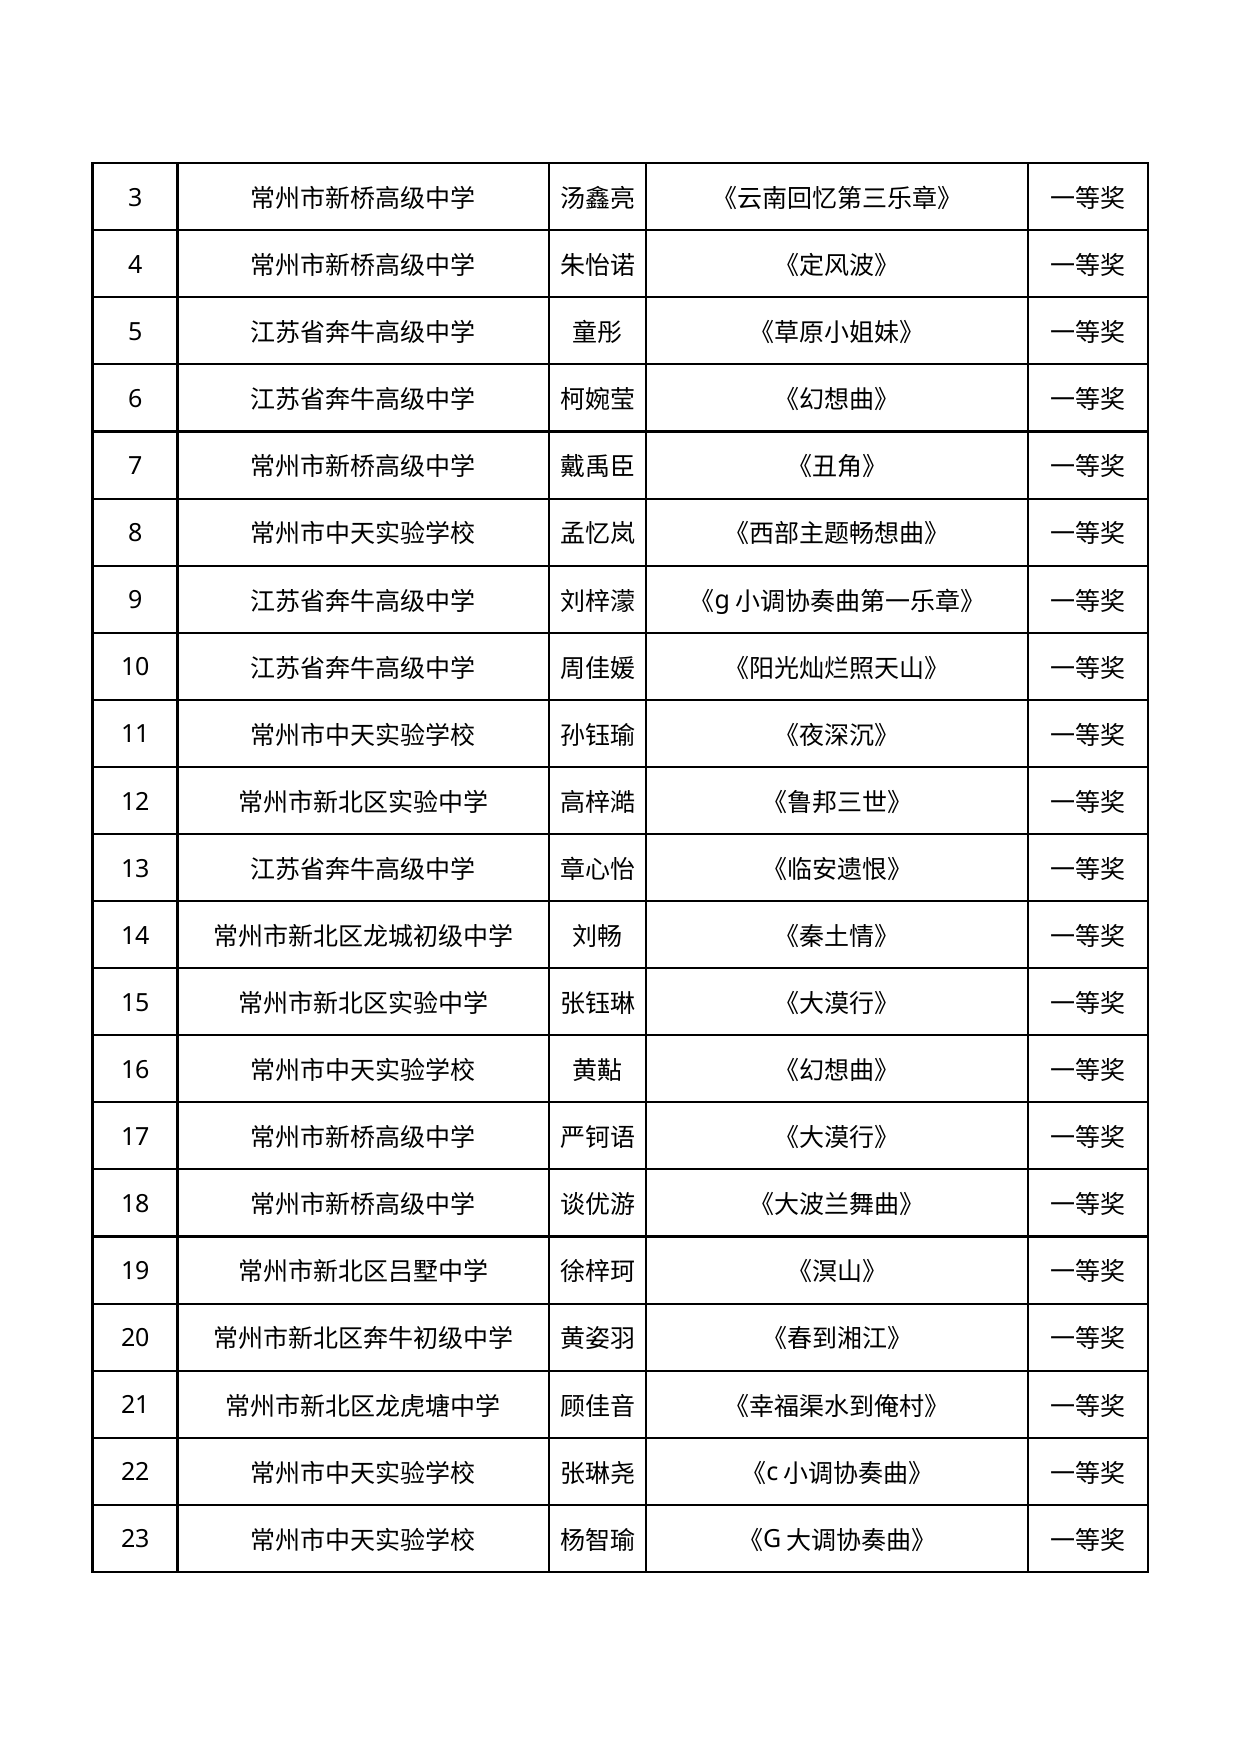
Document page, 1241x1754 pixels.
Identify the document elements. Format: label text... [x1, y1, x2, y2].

table_cell 一等奖 [1029, 1506, 1147, 1571]
table_cell 9 [94, 567, 176, 632]
table_cell 刘梓濛 [550, 567, 645, 632]
table_cell 《溟山》 [647, 1238, 1027, 1302]
table_cell 孙钰瑜 [550, 701, 645, 766]
table_cell 常州市新北区吕墅中学 [179, 1238, 548, 1302]
table_cell 刘畅 [550, 902, 645, 967]
table_cell 21 [94, 1372, 176, 1437]
table_cell 一等奖 [1029, 231, 1147, 296]
table_cell 《夜深沉》 [647, 701, 1027, 766]
table_cell 11 [94, 701, 176, 766]
table_cell 20 [94, 1305, 176, 1369]
table_cell 常州市新桥高级中学 [179, 1170, 548, 1235]
table_cell 《G大调协奏曲》 [647, 1506, 1027, 1571]
table_cell 一等奖 [1029, 634, 1147, 699]
table_cell 一等奖 [1029, 1036, 1147, 1101]
table_cell 23 [94, 1506, 176, 1571]
table_cell 常州市中天实验学校 [179, 1506, 548, 1571]
table_cell 高梓澔 [550, 768, 645, 833]
table_cell 常州市新北区奔牛初级中学 [179, 1305, 548, 1369]
table_cell 一等奖 [1029, 969, 1147, 1034]
table_cell 15 [94, 969, 176, 1034]
table_cell 常州市中天实验学校 [179, 1439, 548, 1504]
table_cell 《阳光灿烂照天山》 [647, 634, 1027, 699]
table_cell 一等奖 [1029, 1439, 1147, 1504]
table_cell 黄黇 [550, 1036, 645, 1101]
table_cell 《临安遗恨》 [647, 835, 1027, 900]
table_cell 一等奖 [1029, 1103, 1147, 1168]
table_cell 常州市新桥高级中学 [179, 164, 548, 229]
table_cell 江苏省奔牛高级中学 [179, 365, 548, 430]
table_cell 一等奖 [1029, 835, 1147, 900]
table_cell 《g小调协奏曲第一乐章》 [647, 567, 1027, 632]
table_cell 常州市新北区实验中学 [179, 969, 548, 1034]
table_cell 顾佳音 [550, 1372, 645, 1437]
table_cell 孟忆岚 [550, 500, 645, 564]
table_cell 5 [94, 298, 176, 363]
table_cell 《幻想曲》 [647, 1036, 1027, 1101]
table_cell 戴禹臣 [550, 433, 645, 497]
table_cell 《草原小姐妹》 [647, 298, 1027, 363]
table_cell 《大漠行》 [647, 1103, 1027, 1168]
table_cell 张钰琳 [550, 969, 645, 1034]
table_cell 江苏省奔牛高级中学 [179, 567, 548, 632]
table_cell 《幻想曲》 [647, 365, 1027, 430]
table_cell 常州市新北区龙虎塘中学 [179, 1372, 548, 1437]
table_cell 常州市中天实验学校 [179, 1036, 548, 1101]
table_cell 严钶语 [550, 1103, 645, 1168]
table_cell 14 [94, 902, 176, 967]
table_cell 《c小调协奏曲》 [647, 1439, 1027, 1504]
table_cell 一等奖 [1029, 164, 1147, 229]
table_cell 一等奖 [1029, 1238, 1147, 1302]
table_cell 17 [94, 1103, 176, 1168]
table_cell 常州市新桥高级中学 [179, 231, 548, 296]
table_cell 4 [94, 231, 176, 296]
table_cell 8 [94, 500, 176, 564]
table_cell 一等奖 [1029, 1372, 1147, 1437]
table_cell 19 [94, 1238, 176, 1302]
table_cell 徐梓珂 [550, 1238, 645, 1302]
table_cell 3 [94, 164, 176, 229]
table_cell 童彤 [550, 298, 645, 363]
table_cell 一等奖 [1029, 500, 1147, 564]
table_cell 《大漠行》 [647, 969, 1027, 1034]
table_cell 《春到湘江》 [647, 1305, 1027, 1369]
table_cell 章心怡 [550, 835, 645, 900]
table_cell 一等奖 [1029, 567, 1147, 632]
table_cell 谈优游 [550, 1170, 645, 1235]
table_cell 《丑角》 [647, 433, 1027, 497]
table_cell 汤鑫亮 [550, 164, 645, 229]
table_cell 6 [94, 365, 176, 430]
table_cell 《大波兰舞曲》 [647, 1170, 1027, 1235]
table_cell 常州市新桥高级中学 [179, 1103, 548, 1168]
table_cell 22 [94, 1439, 176, 1504]
table_cell 《秦土情》 [647, 902, 1027, 967]
table_cell 《云南回忆第三乐章》 [647, 164, 1027, 229]
table_cell 黄姿羽 [550, 1305, 645, 1369]
table_cell 朱怡诺 [550, 231, 645, 296]
table_cell 常州市新桥高级中学 [179, 433, 548, 497]
table_cell 一等奖 [1029, 365, 1147, 430]
table_cell 江苏省奔牛高级中学 [179, 634, 548, 699]
table_cell 常州市新北区实验中学 [179, 768, 548, 833]
table_cell 杨智瑜 [550, 1506, 645, 1571]
table_cell 江苏省奔牛高级中学 [179, 835, 548, 900]
table_cell 柯婉莹 [550, 365, 645, 430]
table_cell 一等奖 [1029, 768, 1147, 833]
table_cell 常州市中天实验学校 [179, 500, 548, 564]
table_cell 江苏省奔牛高级中学 [179, 298, 548, 363]
table_cell 12 [94, 768, 176, 833]
table_cell 13 [94, 835, 176, 900]
table_cell 16 [94, 1036, 176, 1101]
table_cell 《定风波》 [647, 231, 1027, 296]
table_cell 一等奖 [1029, 433, 1147, 497]
table_cell 18 [94, 1170, 176, 1235]
table_cell 《西部主题畅想曲》 [647, 500, 1027, 564]
table_cell 一等奖 [1029, 298, 1147, 363]
table_cell 《幸福渠水到俺村》 [647, 1372, 1027, 1437]
table_cell 张琳尧 [550, 1439, 645, 1504]
table_cell 一等奖 [1029, 902, 1147, 967]
table_cell 周佳媛 [550, 634, 645, 699]
table_cell 常州市中天实验学校 [179, 701, 548, 766]
table_cell 一等奖 [1029, 1170, 1147, 1235]
table_cell 10 [94, 634, 176, 699]
table_cell 常州市新北区龙城初级中学 [179, 902, 548, 967]
table_cell 7 [94, 433, 176, 497]
table_cell 《鲁邦三世》 [647, 768, 1027, 833]
table_cell 一等奖 [1029, 1305, 1147, 1369]
table_cell 一等奖 [1029, 701, 1147, 766]
